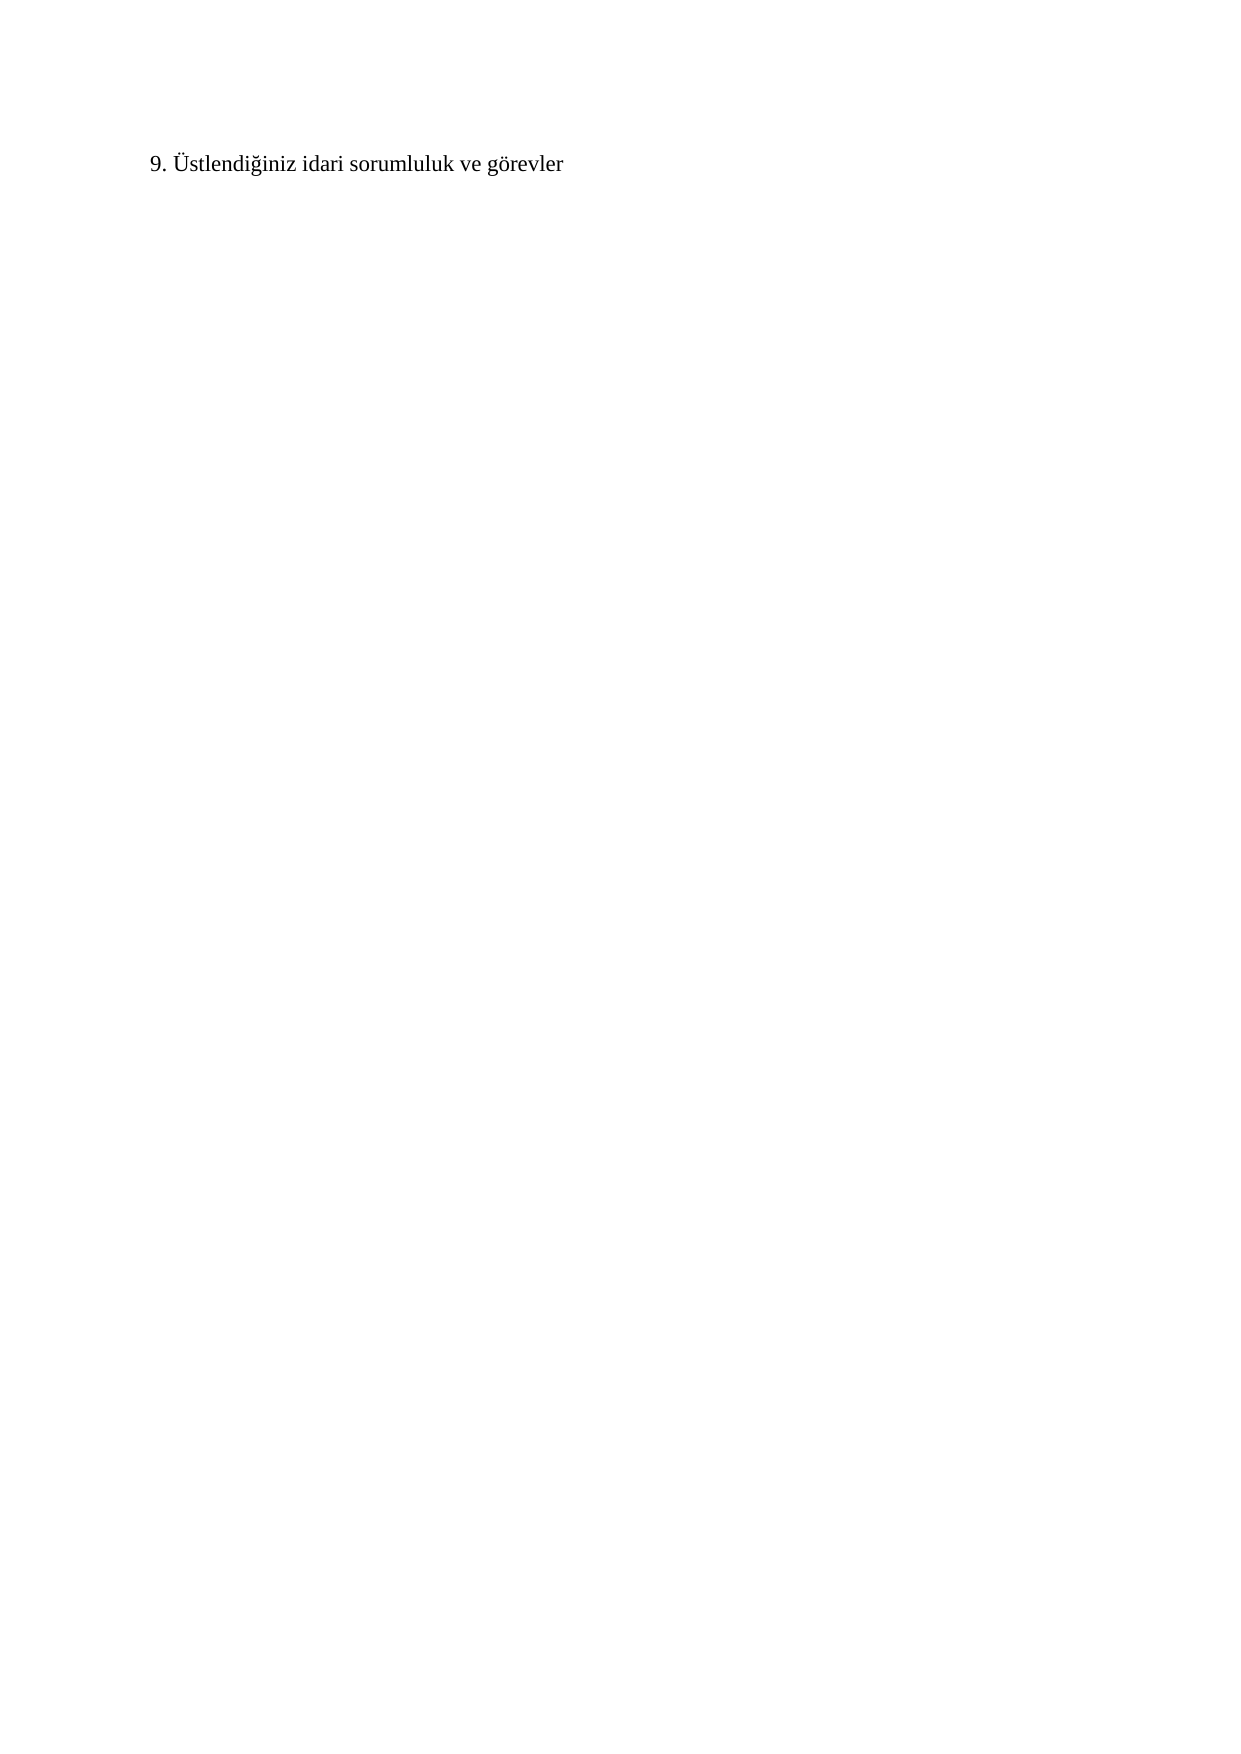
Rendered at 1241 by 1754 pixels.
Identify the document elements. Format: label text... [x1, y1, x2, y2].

text 9. Üstlendiğiniz idari sorumluluk ve görevler [150, 150, 1090, 176]
